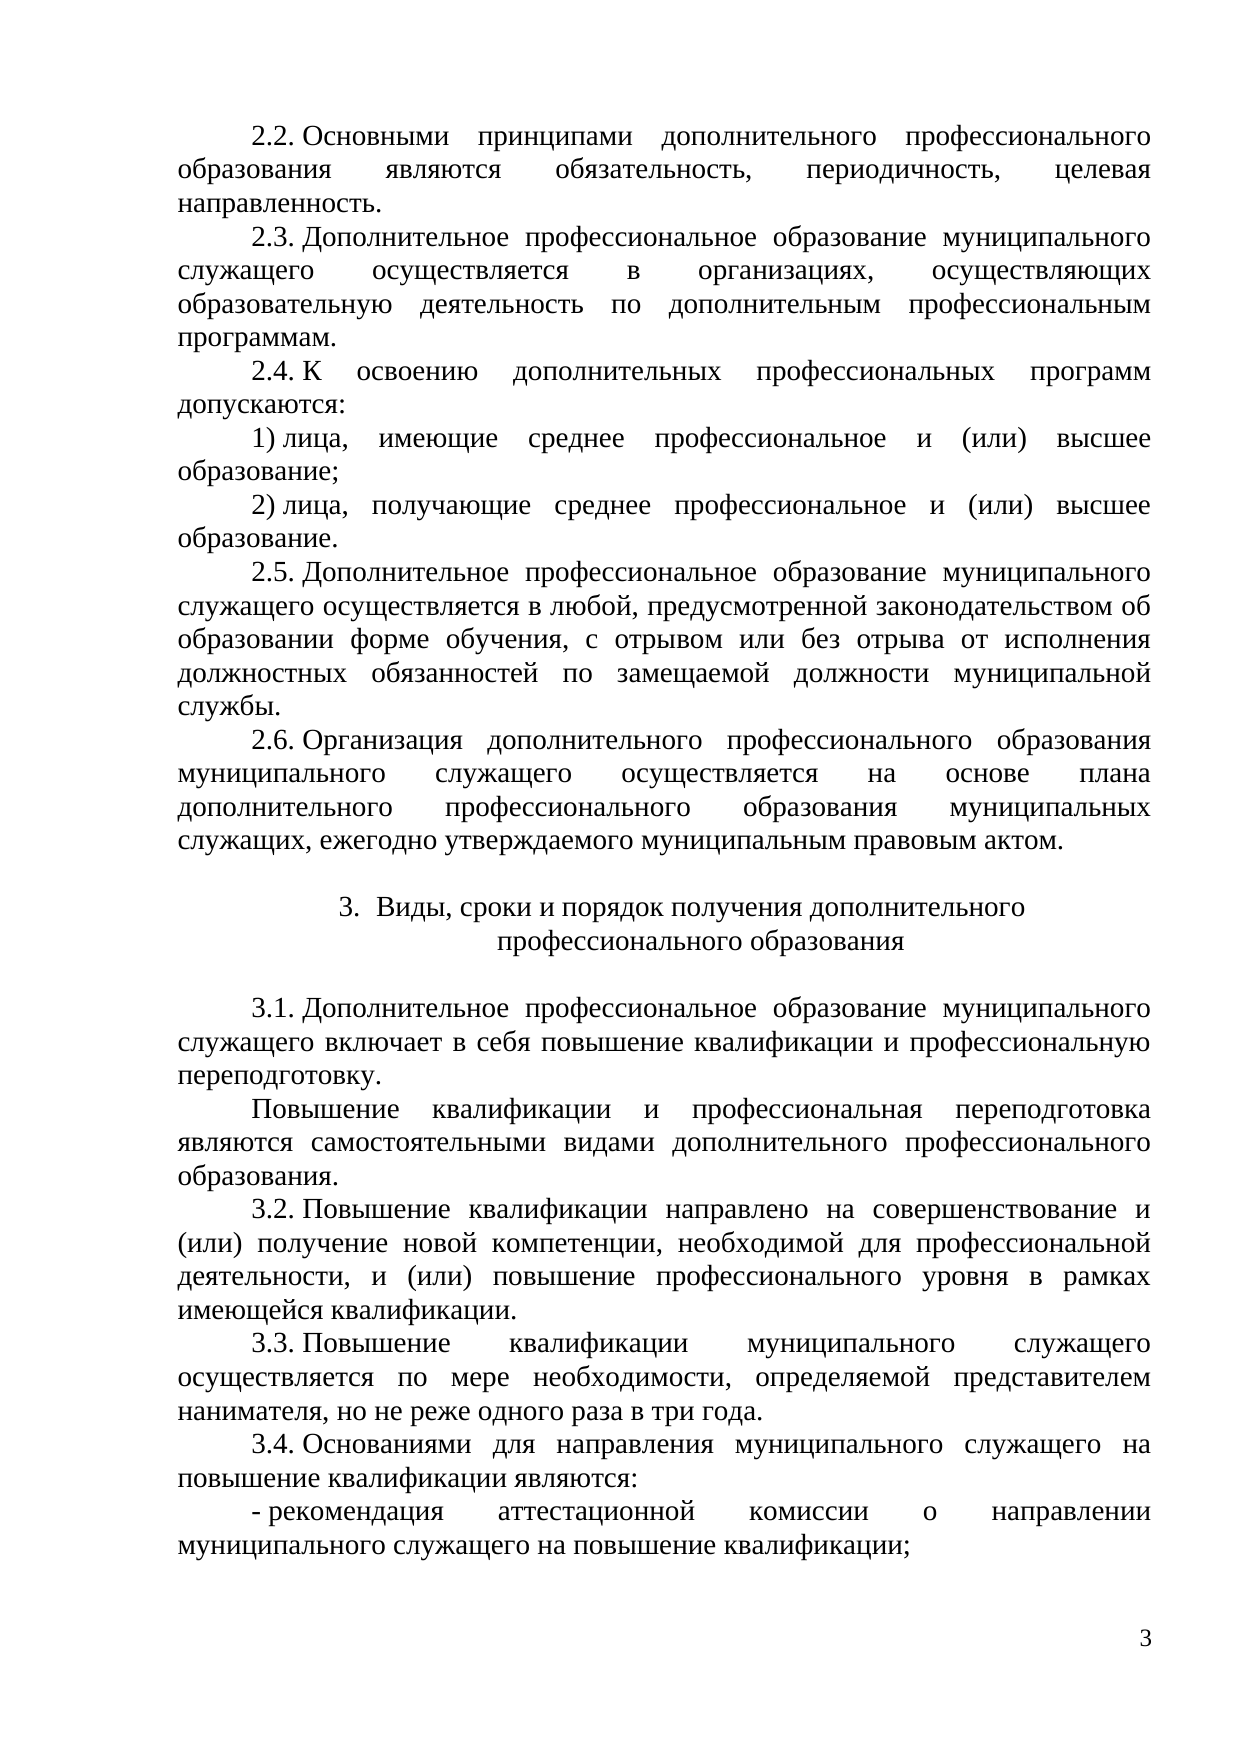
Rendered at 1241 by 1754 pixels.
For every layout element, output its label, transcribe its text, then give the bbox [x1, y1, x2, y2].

text - рекомендация аттестационной комиссии о направлении муниципального служащего на повышение квалификации; [177, 1493, 1152, 1560]
text 2) лица, получающие среднее профессиональное и (или) высшее образование. [177, 487, 1152, 554]
text Повышение квалификации и профессиональная переподготовка являются самостоятельными видами дополнительного профессионального образования. [177, 1091, 1152, 1191]
text 2.5. Дополнительное профессиональное образование муниципального служащего осуществляется в любой, предусмотренной законодательством об образовании форме обучения, с отрывом или без отрыва от исполнения должностных обязанностей по замещаемой должности муниципальной службы. [177, 554, 1152, 722]
text 3.2. Повышение квалификации направлено на совершенствование и (или) получение новой компетенции, необходимой для профессиональной деятельности, и (или) повышение профессионального уровня в рамках имеющейся квалификации. [177, 1191, 1152, 1326]
text 3.4. Основаниями для направления муниципального служащего на повышение квалификации являются: [177, 1426, 1152, 1493]
text 2.6. Организация дополнительного профессионального образования муниципального служащего осуществляется на основе плана дополнительного профессионального образования муниципальных служащих, ежегодно утверждаемого муниципальным правовым актом. [177, 722, 1152, 856]
text 2.4. К освоению дополнительных профессиональных программ допускаются: [177, 353, 1152, 420]
text 3.1. Дополнительное профессиональное образование муниципального служащего включает в себя повышение квалификации и профессиональную переподготовку. [177, 990, 1152, 1091]
text 2.3. Дополнительное профессиональное образование муниципального служащего осуществляется в организациях, осуществляющих образовательную деятельность по дополнительным профессиональным программам. [177, 219, 1152, 353]
text 3.3. Повышение квалификации муниципального служащего осуществляется по мере необходимости, определяемой представителем нанимателя, но не реже одного раза в три года. [177, 1326, 1152, 1426]
list Виды, сроки и порядок получения дополнительного профессионального образования [215, 889, 1149, 957]
text 2.2. Основными принципами дополнительного профессионального образования являются обязательность, периодичность, целевая направленность. [177, 118, 1152, 219]
text 1) лица, имеющие среднее профессиональное и (или) высшее образование; [177, 420, 1152, 487]
